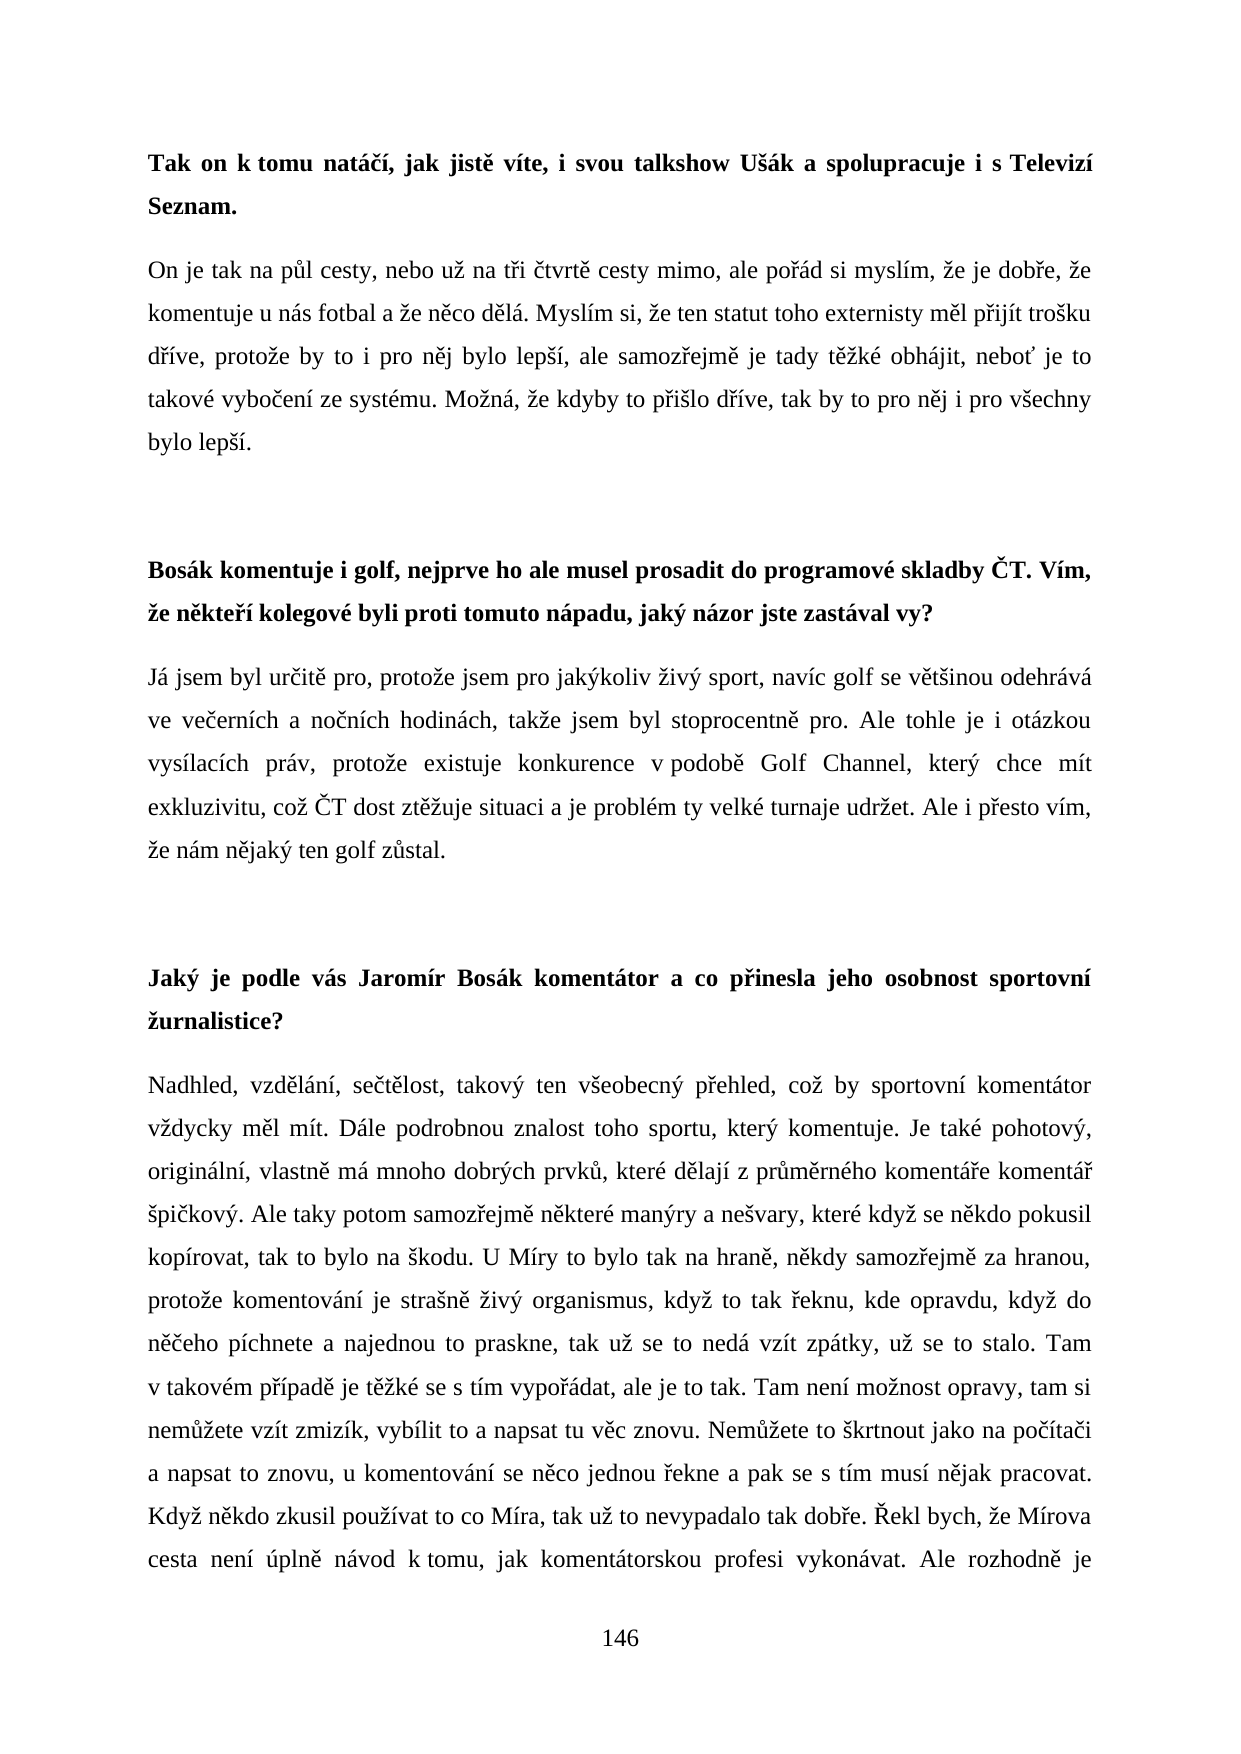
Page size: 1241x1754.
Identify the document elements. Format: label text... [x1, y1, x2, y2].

text On je tak na půl cesty, nebo už na tři čtvrtě cesty mimo, ale pořád si myslím, že je dobře, že komentuje u nás fotbal a že něco dělá. Myslím si, že ten statut toho externisty měl přijít trošku dříve, protože by to i pro něj bylo lepší, ale samozřejmě je tady těžké obhájit, neboť je to takové vybočení ze systému. Možná, že kdyby to přišlo dříve, tak by to pro něj i pro všechny bylo lepší. [148, 255, 1093, 456]
text Tak on k tomu natáčí, jak jistě víte, i svou talkshow Ušák a spolupracuje i s Televizí Seznam. [148, 148, 1093, 219]
text Já jsem byl určitě pro, protože jsem pro jakýkoliv živý sport, navíc golf se většinou odehrává ve večerních a nočních hodinách, takže jsem byl stoprocentně pro. Ale tohle je i otázkou vysílacích práv, protože existuje konkurence v podobě Golf Channel, který chce mít exkluzivitu, což ČT dost ztěžuje situaci a je problém ty velké turnaje udržet. Ale i přesto vím, že nám nějaký ten golf zůstal. [148, 662, 1093, 863]
text Bosák komentuje i golf, nejprve ho ale musel prosadit do programové skladby ČT. Vím, že někteří kolegové byli proti tomuto nápadu, jaký názor jste zastával vy? [148, 555, 1093, 627]
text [148, 1070, 1093, 1573]
text Jaký je podle vás Jaromír Bosák komentátor a co přinesla jeho osobnost sportovní žurnalistice? [148, 963, 1093, 1034]
